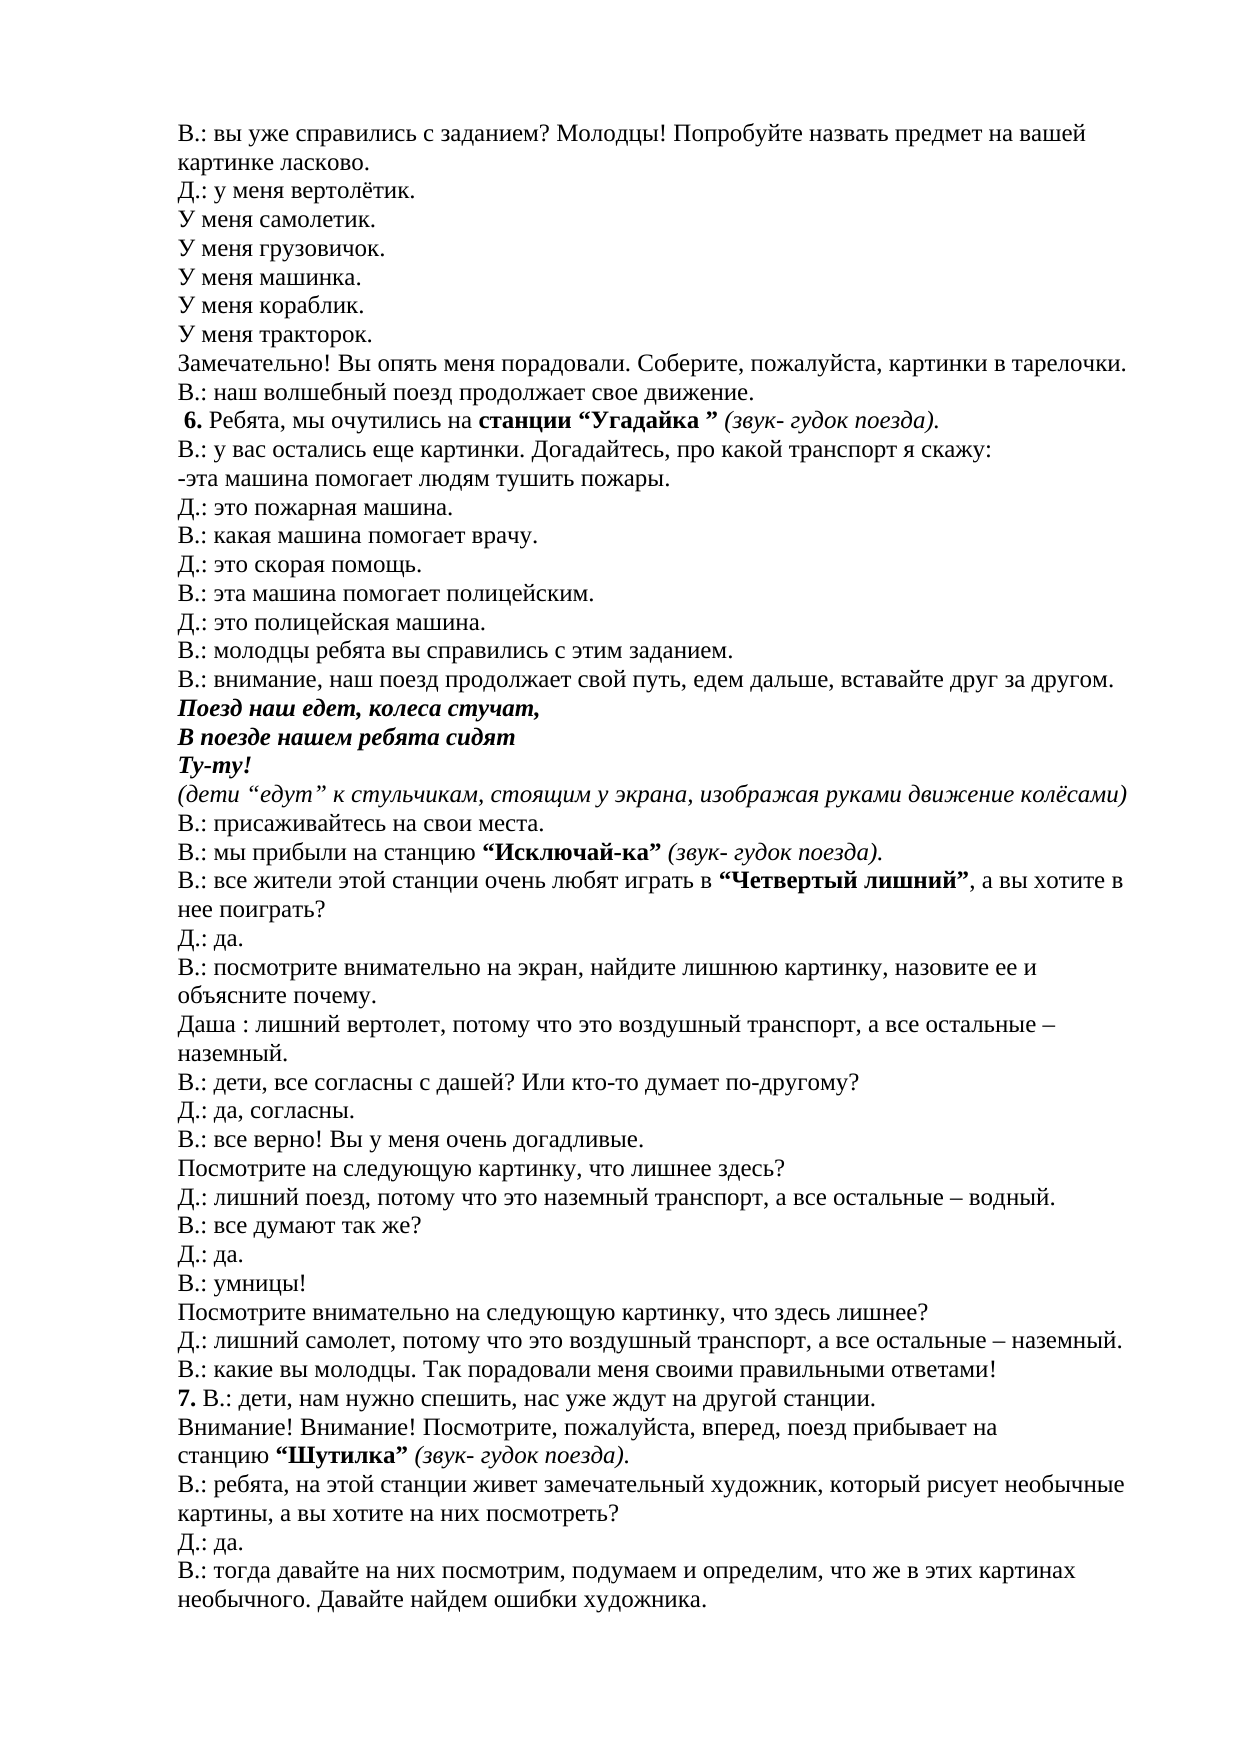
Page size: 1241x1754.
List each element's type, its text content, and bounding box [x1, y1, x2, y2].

text В.: присаживайтесь на свои места. [177, 808, 1152, 837]
text Посмотрите внимательно на следующую картинку, что здесь лишнее? [177, 1297, 1152, 1326]
text Даша : лишний вертолет, потому что это воздушный транспорт, а все остальные – наземный. [177, 1009, 1152, 1067]
text В.: молодцы ребята вы справились с этим заданием. [177, 636, 1152, 664]
text 6. Ребята, мы очутились на станции “Угадайка ” (звук- гудок поезда). [177, 406, 1152, 434]
text 7. В.: дети, нам нужно спешить, нас уже ждут на другой станции. [177, 1383, 1152, 1412]
text Поезд наш едет, колеса стучат, [177, 693, 1152, 722]
text У меня грузовичок. [177, 233, 1152, 262]
text В.: наш волшебный поезд продолжает свое движение. [177, 377, 1152, 406]
text Замечательно! Вы опять меня порадовали. Соберите, пожалуйста, картинки в тарелочки. [177, 348, 1152, 377]
text У меня машинка. [177, 262, 1152, 291]
text В.: все думают так же? [177, 1211, 1152, 1239]
text Д.: да. [177, 923, 1152, 952]
text Д.: да, согласны. [177, 1096, 1152, 1124]
text Д.: лишний поезд, потому что это наземный транспорт, а все остальные – водный. [177, 1182, 1152, 1211]
text Д.: у меня вертолётик. [177, 176, 1152, 204]
text У меня тракторок. [177, 319, 1152, 348]
text В.: ребята, на этой станции живет замечательный художник, который рисует необычные картины, а вы хотите на них посмотреть? [177, 1469, 1152, 1527]
text В.: умницы! [177, 1268, 1152, 1297]
text Д.: это пожарная машина. [177, 492, 1152, 521]
text Посмотрите на следующую картинку, что лишнее здесь? [177, 1153, 1152, 1182]
text В.: все верно! Вы у меня очень догадливые. [177, 1124, 1152, 1153]
text Д.: да. [177, 1239, 1152, 1268]
text Д.: это полицейская машина. [177, 607, 1152, 636]
text В поезде нашем ребята сидят [177, 722, 1152, 751]
text (дети “едут” к стульчикам, стоящим у экрана, изображая руками движение колёсами) [177, 779, 1152, 808]
text Д.: да. [177, 1527, 1152, 1556]
text В.: вы уже справились с заданием? Молодцы! Попробуйте назвать предмет на вашей картинке ласково. [177, 118, 1152, 176]
text В.: какие вы молодцы. Так порадовали меня своими правильными ответами! [177, 1354, 1152, 1383]
text Внимание! Внимание! Посмотрите, пожалуйста, вперед, поезд прибывает на станцию “Шутилка” (звук- гудок поезда). [177, 1412, 1152, 1469]
text В.: какая машина помогает врачу. [177, 521, 1152, 549]
text В.: у вас остались еще картинки. Догадайтесь, про какой транспорт я скажу: [177, 434, 1152, 463]
text В.: мы прибыли на станцию “Исключай-ка” (звук- гудок поезда). [177, 837, 1152, 866]
text В.: эта машина помогает полицейским. [177, 578, 1152, 607]
text В.: посмотрите внимательно на экран, найдите лишнюю картинку, назовите ее и объясните почему. [177, 952, 1152, 1009]
text В.: внимание, наш поезд продолжает свой путь, едем дальше, вставайте друг за другом. [177, 664, 1152, 693]
text У меня кораблик. [177, 291, 1152, 319]
text В.: все жители этой станции очень любят играть в “Четвертый лишний”, а вы хотите в нее поиграть? [177, 866, 1152, 923]
text -эта машина помогает людям тушить пожары. [177, 463, 1152, 492]
text У меня самолетик. [177, 204, 1152, 233]
text Д.: это скорая помощь. [177, 549, 1152, 578]
text В.: дети, все согласны с дашей? Или кто-то думает по-другому? [177, 1067, 1152, 1096]
text Д.: лишний самолет, потому что это воздушный транспорт, а все остальные – наземный. [177, 1326, 1152, 1354]
text Ту-ту! [177, 751, 1152, 779]
text В.: тогда давайте на них посмотрим, подумаем и определим, что же в этих картинах необычного. Давайте найдем ошибки художника. [177, 1556, 1152, 1613]
